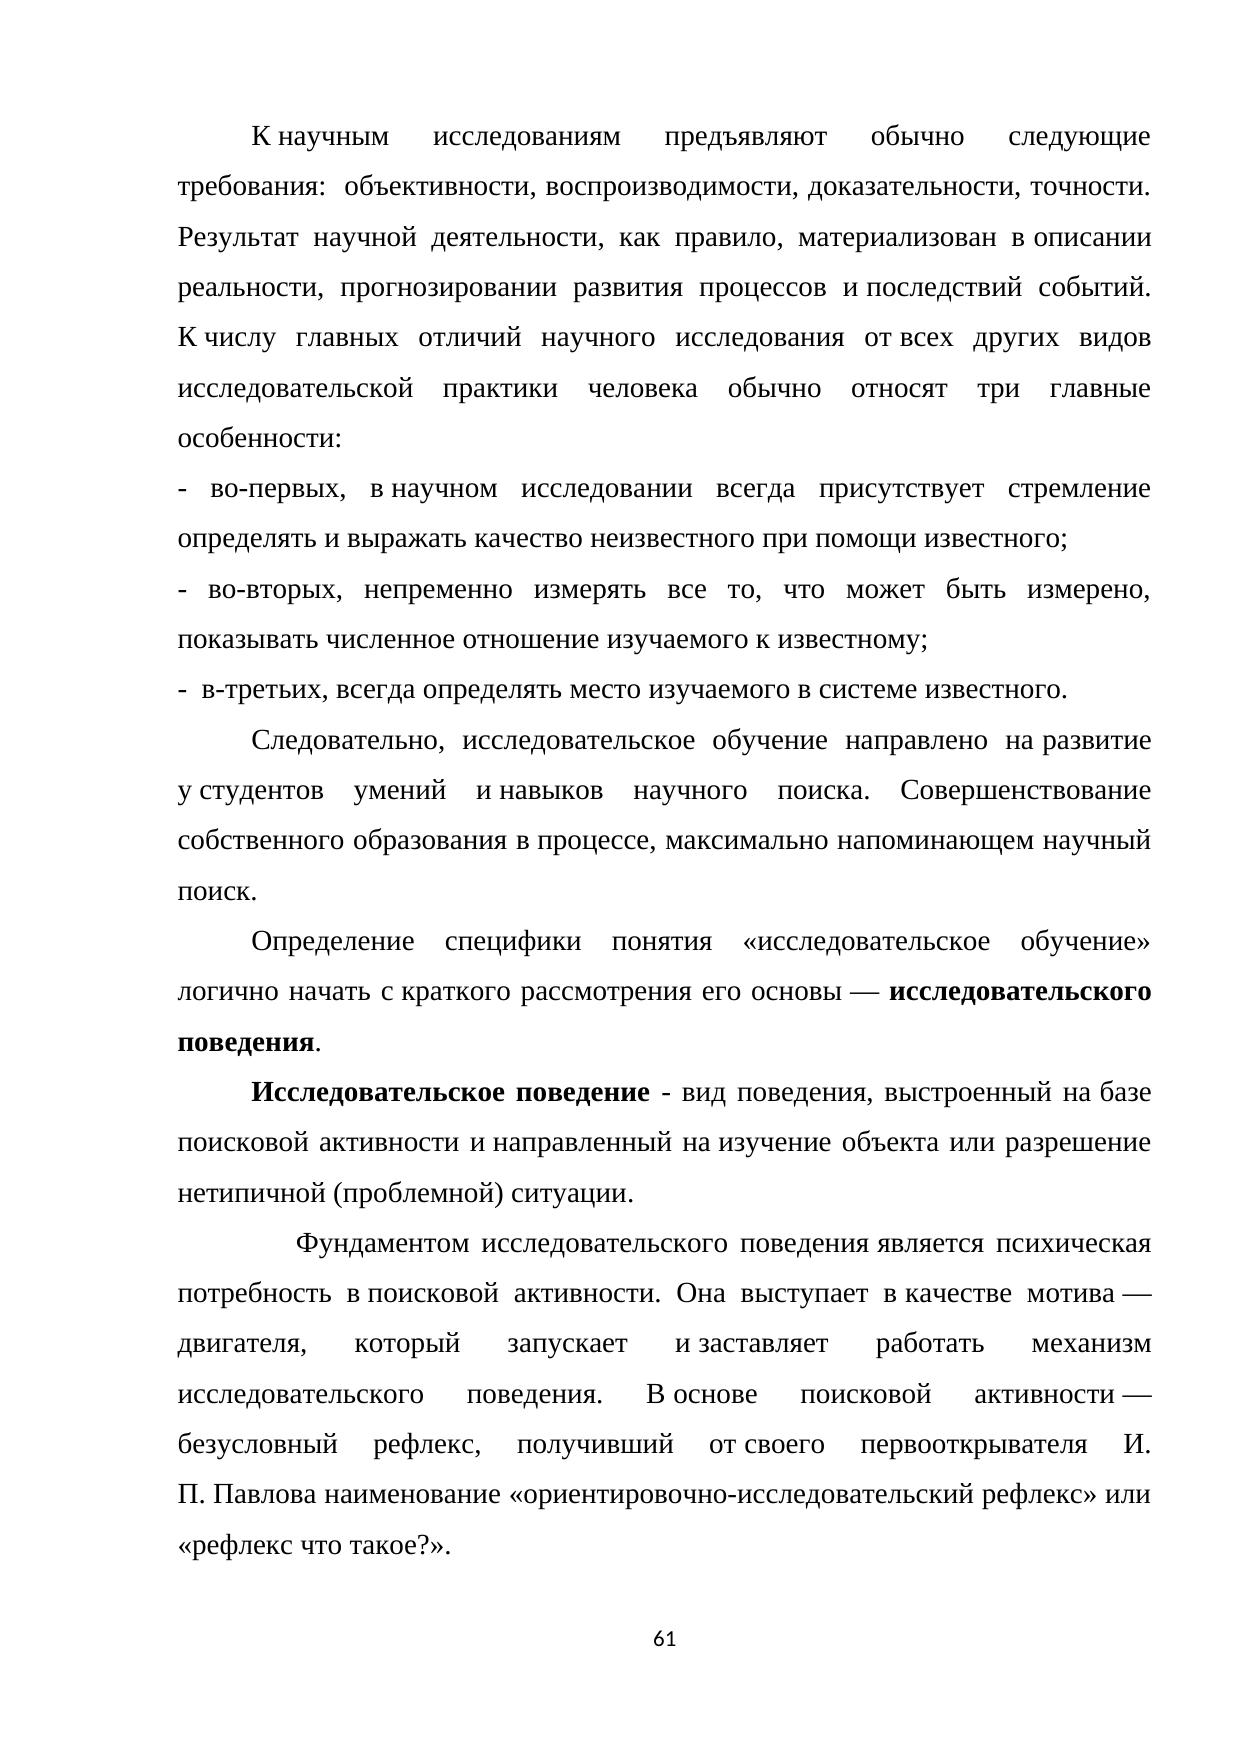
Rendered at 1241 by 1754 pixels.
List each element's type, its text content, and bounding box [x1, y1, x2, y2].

text - во-вторых, непременно измерять все то, что может быть измерено, показывать численное отношение изучаемого к известному; [177, 571, 1152, 655]
text Следовательно, исследовательское обучение направлено на развитие у студентов умений и навыков научного поиска. Совершенствование собственного образования в процессе, максимально напоминающем научный поиск. [177, 722, 1152, 906]
text Определение специфики понятия «исследовательское обучение» логично начать с краткого рассмотрения его основы — исследовательского поведения. [177, 923, 1152, 1057]
text - в-третьих, всегда определять место изучаемого в системе известного. [177, 672, 1152, 705]
text - во-первых, в научном исследовании всегда присутствует стремление определять и выражать качество неизвестного при помощи известного; [177, 470, 1152, 554]
text К научным исследованиям предъявляют обычно следующие требования: объективности, воспроизводимости, доказательности, точности. Результат научной деятельности, как правило, материализован в описании реальности, прогнозировании развития процессов и последствий событий. К числу главных отличий научного исследования от всех других видов исследовательской практики человека обычно относят три главные особенности: [177, 118, 1152, 453]
text Исследовательское поведение - вид поведения, выстроенный на базе поисковой активности и направленный на изучение объекта или разрешение нетипичной (проблемной) ситуации. [177, 1074, 1152, 1208]
text Фундаментом исследовательского поведения является психическая потребность в поисковой активности. Она выступает в качестве мотива — двигателя, который запускает и заставляет работать механизм исследовательского поведения. В основе поисковой активности — безусловный рефлекс, получивший от своего первооткрывателя И. П. Павлова наименование «ориентировочно-исследовательский рефлекс» или «рефлекс что такое?». [177, 1225, 1152, 1560]
